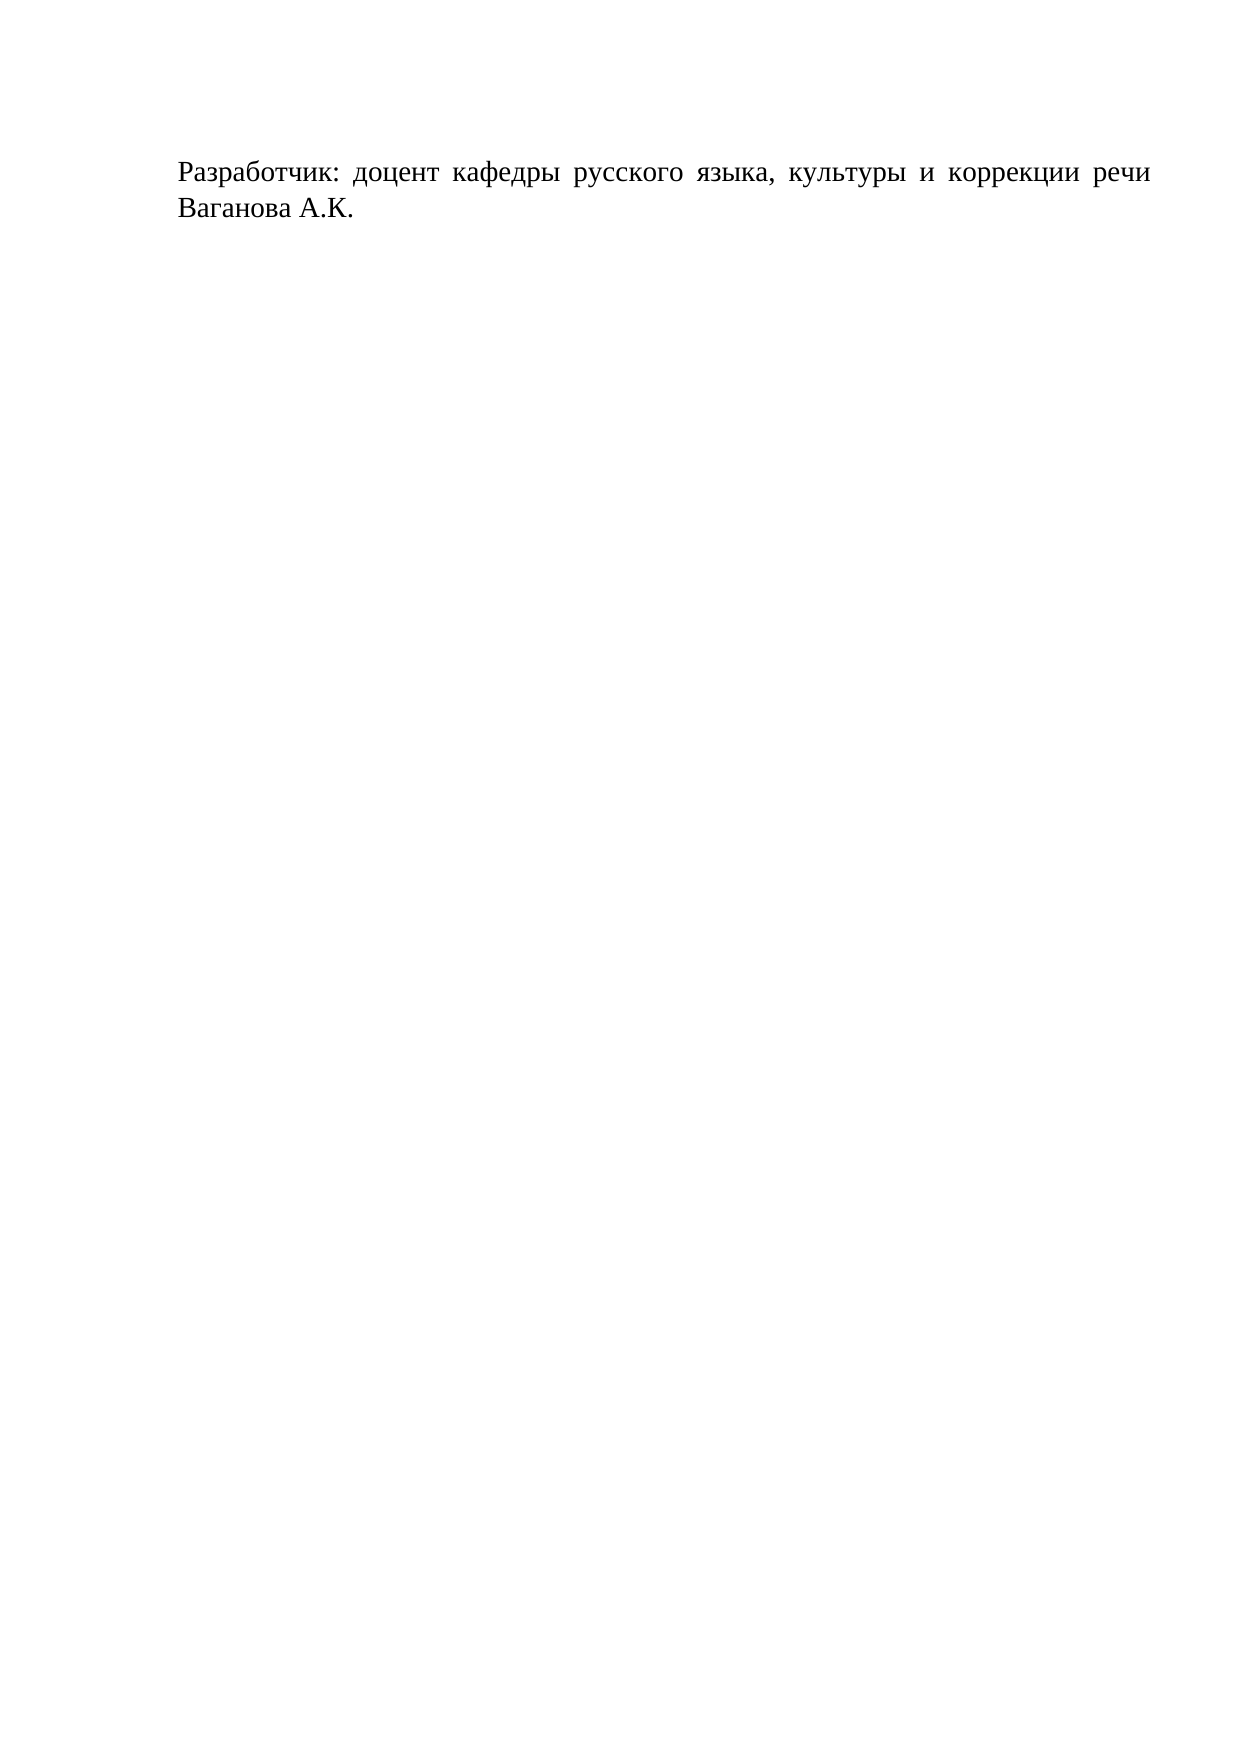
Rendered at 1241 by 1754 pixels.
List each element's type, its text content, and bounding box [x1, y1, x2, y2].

text Разработчик: доцент кафедры русского языка, культуры и коррекции речи Ваганова А.К. [177, 154, 1152, 224]
